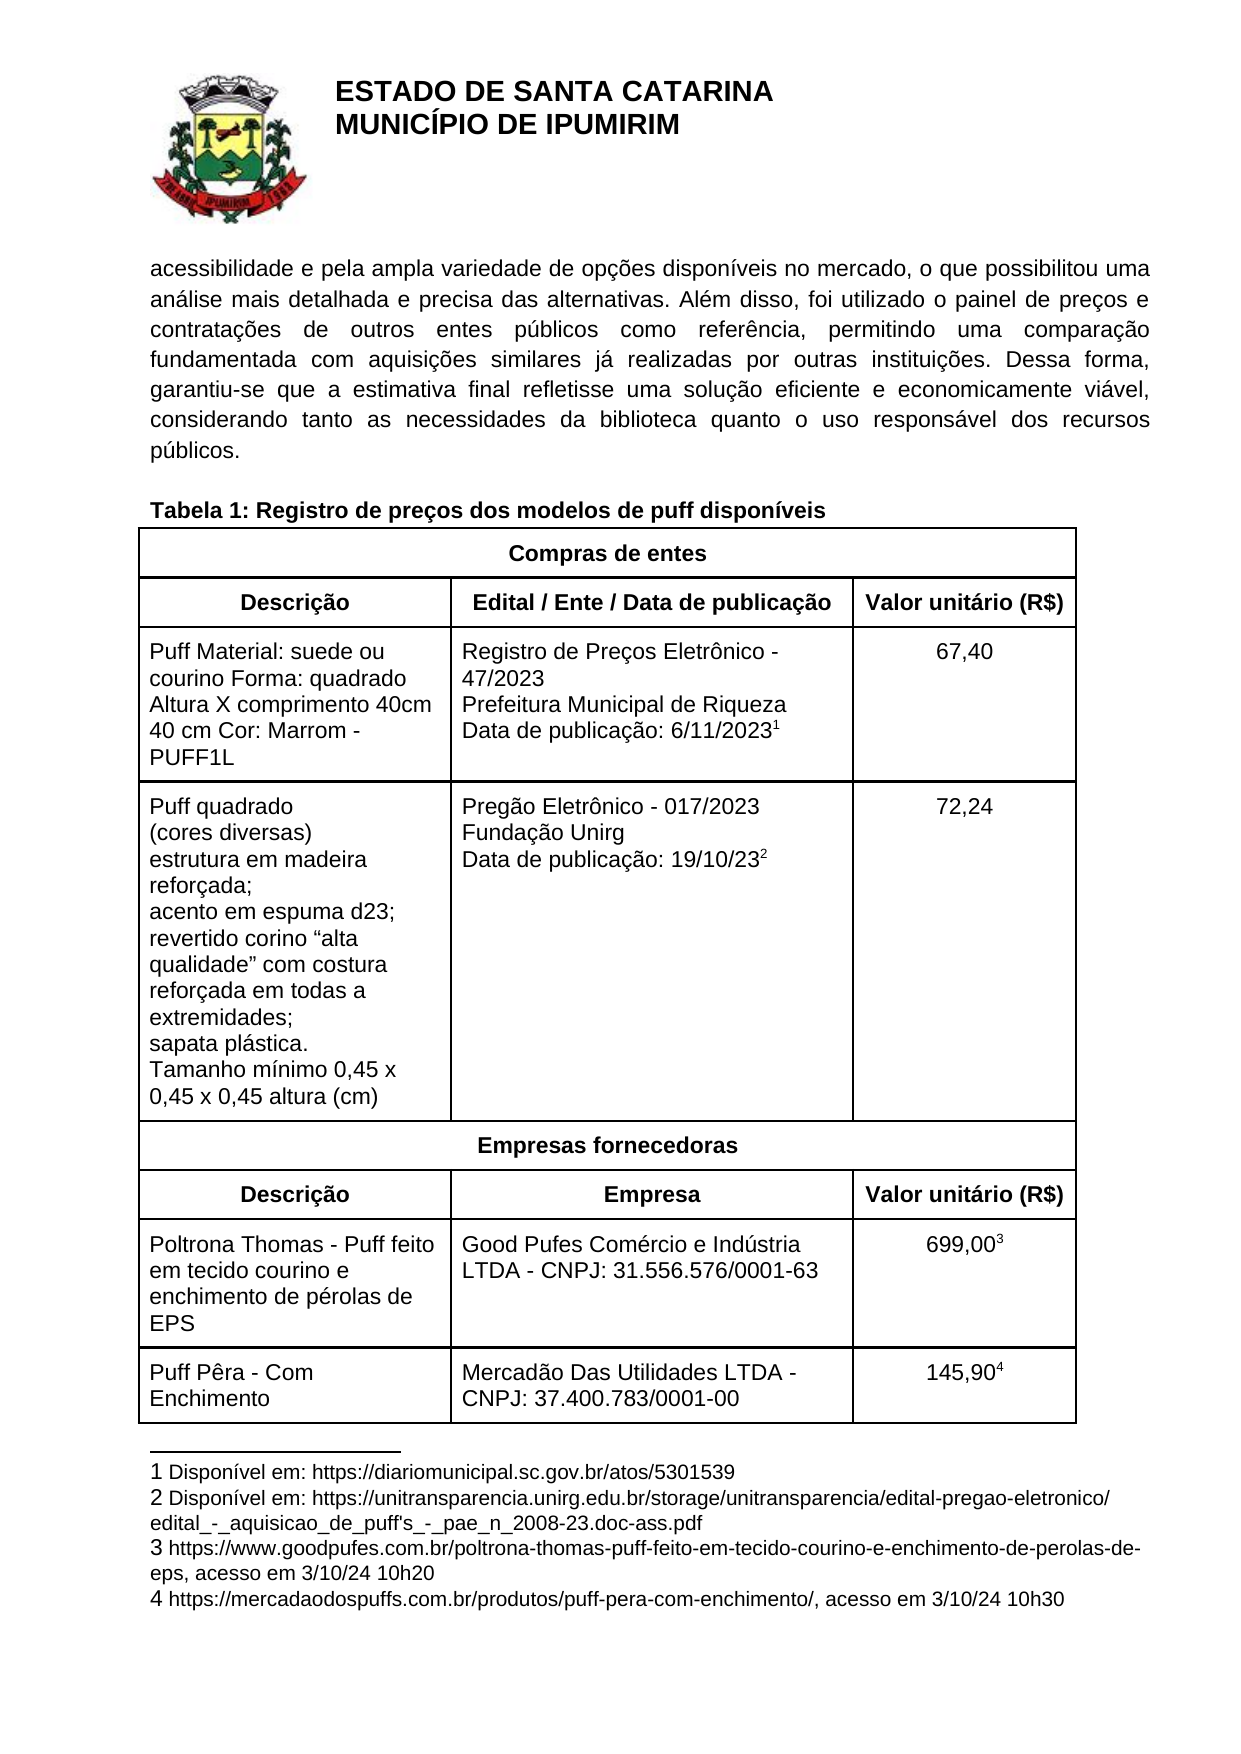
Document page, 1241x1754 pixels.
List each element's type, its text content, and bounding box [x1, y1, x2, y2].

table_cell Valor unitário (R$) [854, 579, 1075, 626]
table_cell 72,24 [854, 783, 1075, 1119]
table_cell Descrição [140, 1171, 450, 1218]
table_cell Puff quadrado (cores diversas) estrutura em madeira reforçada; acento em espuma d23; revertido corino “alta qualidade” com costura reforçada em todas a extremidades; sapata plástica. Tamanho mínimo 0,45 x 0,45 x 0,45 altura (cm) [140, 783, 450, 1119]
table_cell Valor unitário (R$) [854, 1171, 1075, 1218]
table_cell 145,90 [854, 1349, 1075, 1422]
table_cell 699,00 [854, 1220, 1075, 1346]
table_cell Empresas fornecedoras [140, 1122, 1075, 1169]
table_cell 67,40 [854, 628, 1075, 780]
table_header Compras de entes [140, 529, 1075, 576]
table_cell Good Pufes Comércio e Indústria LTDA - CNPJ: 31.556.576/0001-63 [452, 1220, 852, 1346]
table_cell Registro de Preços Eletrônico - 47/2023 Prefeitura Municipal de Riqueza Data de publicação: 6/11/2023 [452, 628, 852, 780]
text Tabela 1: Registro de preços dos modelos de puff disponíveis [150, 497, 1151, 523]
table_cell Descrição [140, 579, 450, 626]
table_cell Puff Material: suede ou courino Forma: quadrado Altura X comprimento 40cm 40 cm Cor: Marrom - PUFF1L [140, 628, 450, 780]
table_cell Pregão Eletrônico - 017/2023 Fundação Unirg Data de publicação: 19/10/23 [452, 783, 852, 1119]
table_cell Mercadão Das Utilidades LTDA - CNPJ: 37.400.783/0001-00 [452, 1349, 852, 1422]
picture [150, 73, 313, 227]
table_cell Poltrona Thomas - Puff feito em tecido courino e enchimento de pérolas de EPS [140, 1220, 450, 1346]
table_cell Puff Pêra - Com Enchimento [140, 1349, 450, 1422]
table_cell Edital / Ente / Data de publicação [452, 579, 852, 626]
table_cell Empresa [452, 1171, 852, 1218]
